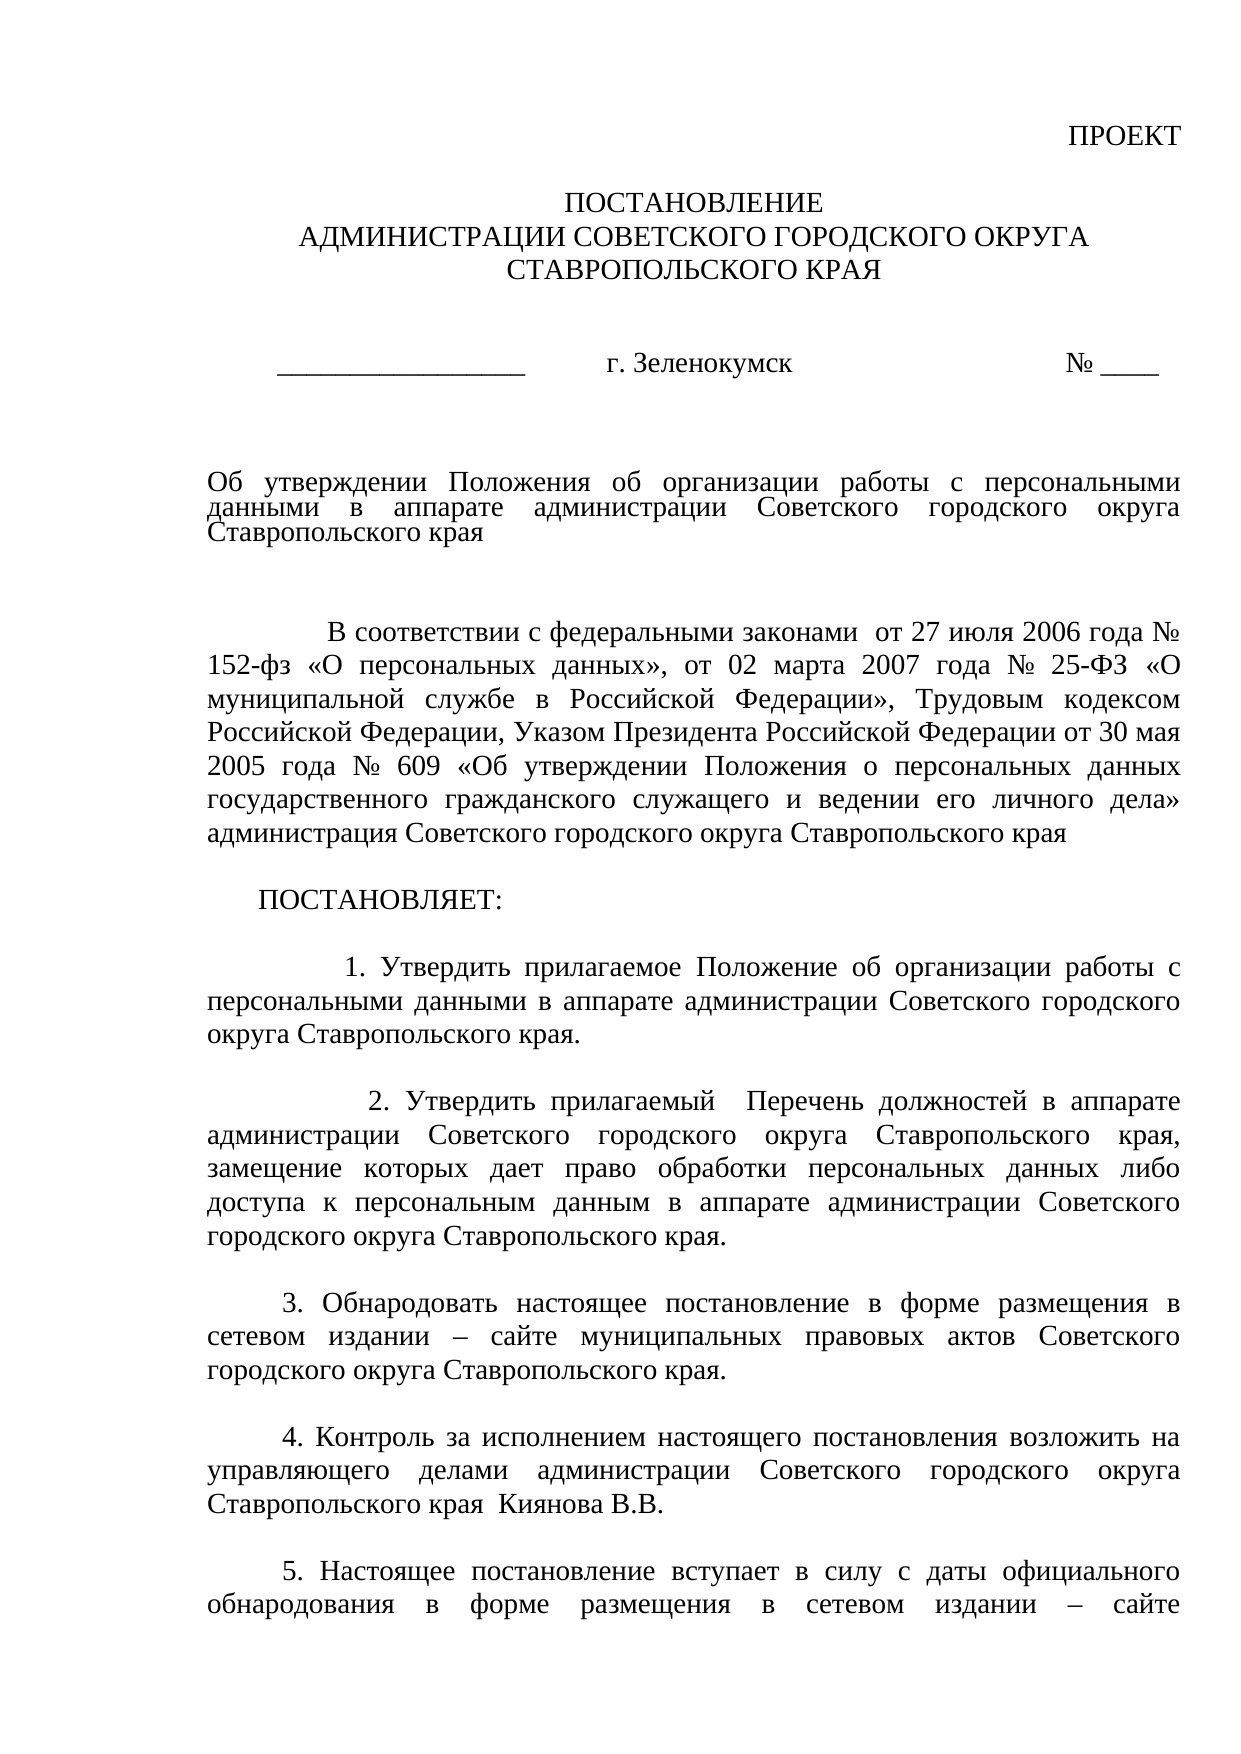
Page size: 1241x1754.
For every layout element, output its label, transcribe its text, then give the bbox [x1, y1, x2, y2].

text 3. Обнародовать настоящее постановление в форме размещения в сетевом издании – сайте муниципальных правовых актов Советского городского округа Ставропольского края. [207, 1285, 1181, 1385]
text 4. Контроль за исполнением настоящего постановления возложить на управляющего делами администрации Советского городского округа Ставропольского края Киянова В.В. [207, 1419, 1181, 1519]
text ПОСТАНОВЛЯЕТ: [207, 882, 1181, 916]
subtitle АДМИНИСТРАЦИИ СОВЕТСКОГО ГОРОДСКОГО ОКРУГА СТАВРОПОЛЬСКОГО КРАЯ [207, 219, 1181, 286]
text 1. Утвердить прилагаемое Положение об организации работы с персональными данными в аппарате администрации Советского городского округа Ставропольского края. [207, 949, 1181, 1050]
subtitle ПРОЕКТ [207, 118, 1181, 152]
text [207, 1553, 1181, 1620]
text В соответствии с федеральными законами от 27 июля 2006 года № 152-фз «О персональных данных», от 02 марта 2007 года № 25-ФЗ «О муниципальной службе в Российской Федерации», Трудовым кодексом Российской Федерации, Указом Президента Российской Федерации от 30 мая 2005 года № 609 «Об утверждении Положения о персональных данных государственного гражданского служащего и ведении его личного дела» администрация Советского городского округа Ставропольского края [207, 614, 1181, 849]
subtitle ПОСТАНОВЛЕНИЕ [207, 185, 1181, 219]
text 2. Утвердить прилагаемый Перечень должностей в аппарате администрации Советского городского округа Ставропольского края, замещение которых дает право обработки персональных данных либо доступа к персональным данным в аппарате администрации Советского городского округа Ставропольского края. [207, 1083, 1181, 1251]
table_header г. Зеленокумск [595, 345, 968, 404]
table_header № ____ [968, 345, 1181, 404]
text Об утверждении Положения об организации работы с персональными данными в аппарате администрации Советского городского округа Ставропольского края [207, 472, 1181, 547]
table_header _________________ [207, 345, 595, 404]
